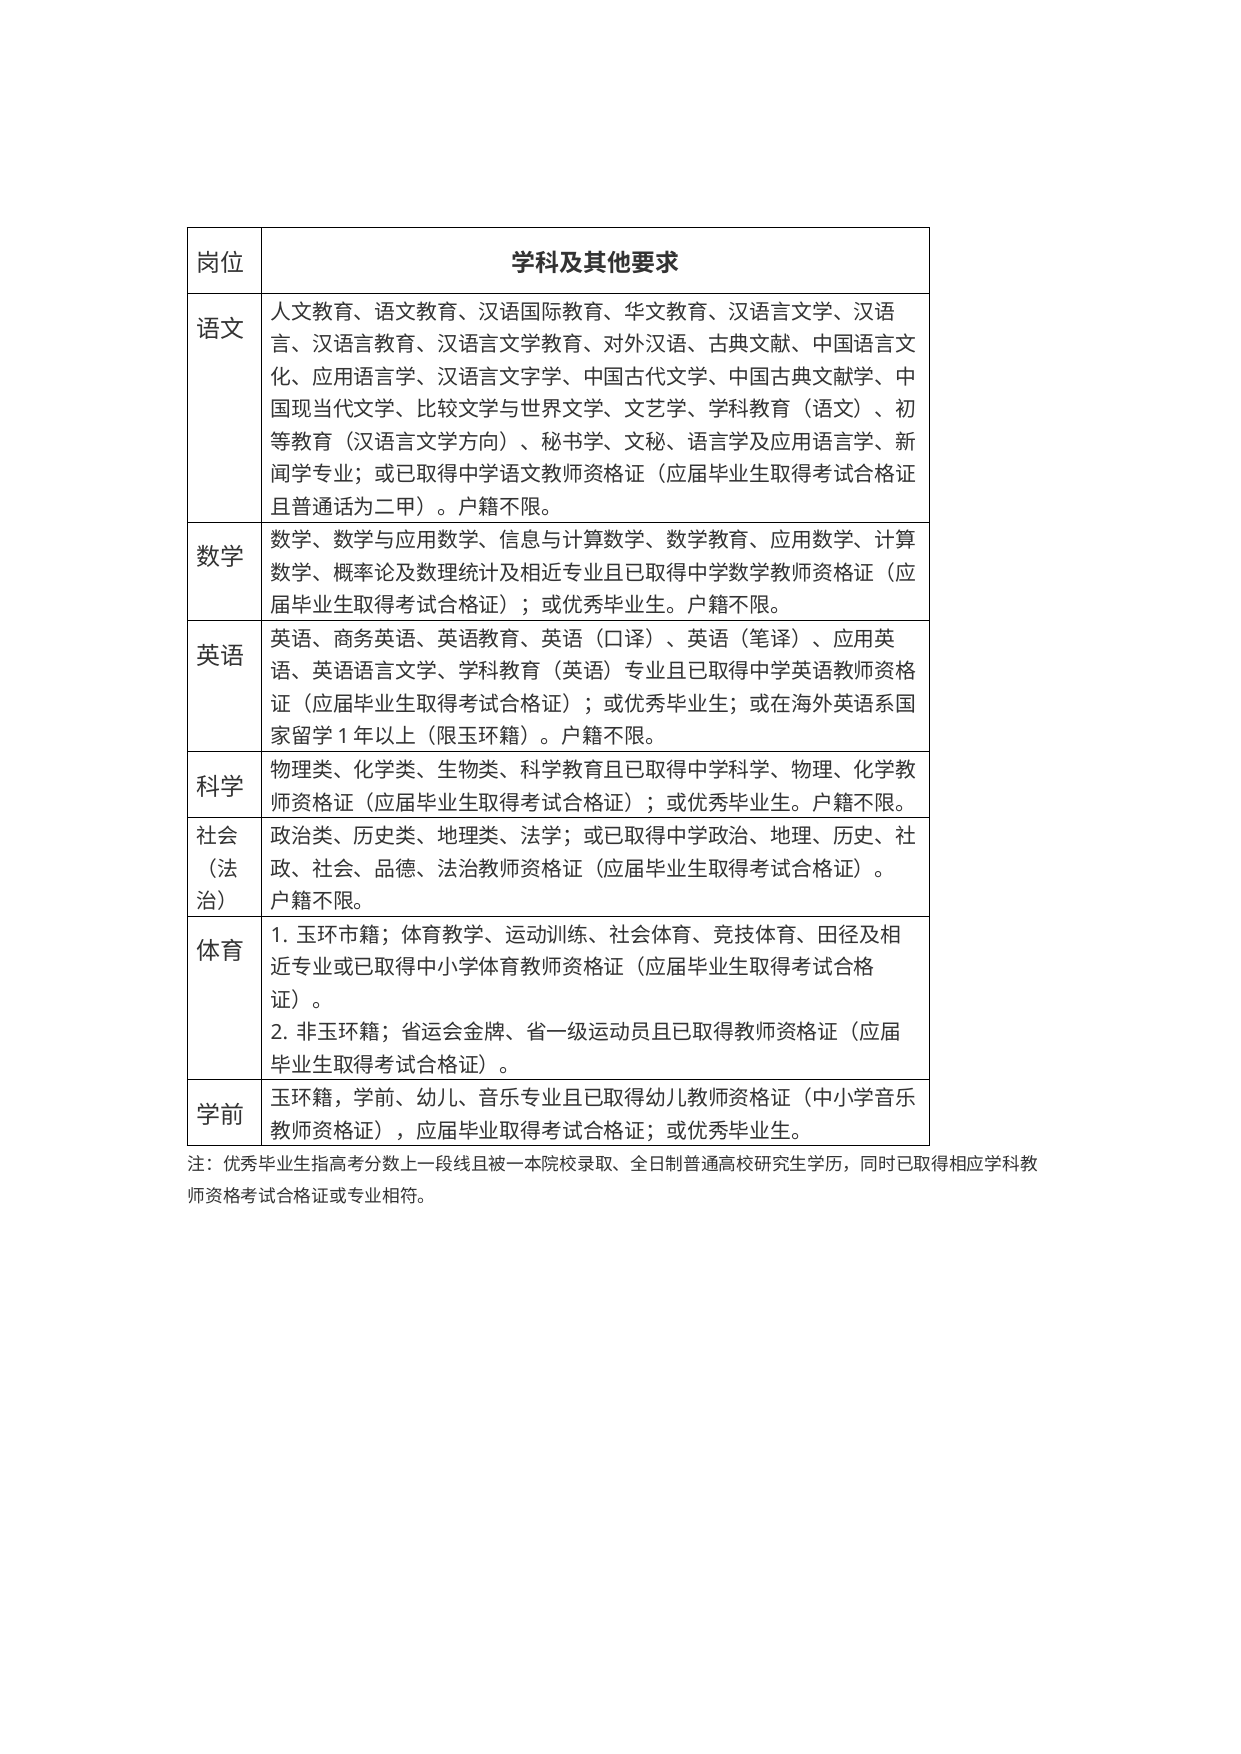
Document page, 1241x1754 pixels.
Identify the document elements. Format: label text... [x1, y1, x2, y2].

table_header 学科及其他要求 [262, 228, 929, 293]
table_cell 物理类、化学类、生物类、科学教育且已取得中学科学、物理、化学教师资格证（应届毕业生取得考试合格证）；或优秀毕业生。户籍不限。 [262, 752, 929, 817]
table_cell 人文教育、语文教育、汉语国际教育、华文教育、汉语言文学、汉语言、汉语言教育、汉语言文学教育、对外汉语、古典文献、中国语言文化、应用语言学、汉语言文字学、中国古代文学、中国古典文献学、中国现当代文学、比较文学与世界文学、文艺学、学科教育（语文）、初等教育（汉语言文学方向）、秘书学、文秘、语言学及应用语言学、新闻学专业；或已取得中学语文教师资格证（应届毕业生取得考试合格证且普通话为二甲）。户籍不限。 [262, 294, 929, 522]
table_cell 学前 [188, 1080, 261, 1145]
table_cell 数学、数学与应用数学、信息与计算数学、数学教育、应用数学、计算数学、概率论及数理统计及相近专业且已取得中学数学教师资格证（应届毕业生取得考试合格证）；或优秀毕业生。户籍不限。 [262, 523, 929, 620]
table_cell 语文 [188, 294, 261, 522]
table_cell 社会（法治） [188, 818, 261, 916]
text 注：优秀毕业生指高考分数上一段线且被一本院校录取、全日制普通高校研究生学历，同时已取得相应学科教师资格考试合格证或专业相符。 [187, 1146, 1053, 1211]
table_cell 数学 [188, 523, 261, 620]
table_cell 体育 [188, 917, 261, 1079]
table_cell 英语、商务英语、英语教育、英语（口译）、英语（笔译）、应用英语、英语语言文学、学科教育（英语）专业且已取得中学英语教师资格证（应届毕业生取得考试合格证）；或优秀毕业生；或在海外英语系国家留学1年以上（限玉环籍）。户籍不限。 [262, 621, 929, 751]
table_cell 英语 [188, 621, 261, 751]
table_cell 1. 玉环市籍；体育教学、运动训练、社会体育、竞技体育、田径及相近专业或已取得中小学体育教师资格证（应届毕业生取得考试合格证）。 2. 非玉环籍；省运会金牌、省一级运动员且已取得教师资格证（应届毕业生取得考试合格证）。 [262, 917, 929, 1079]
table_cell 科学 [188, 752, 261, 817]
table_cell 玉环籍，学前、幼儿、音乐专业且已取得幼儿教师资格证（中小学音乐教师资格证），应届毕业取得考试合格证；或优秀毕业生。 [262, 1080, 929, 1145]
table_header 岗位 [188, 228, 261, 293]
table_cell 政治类、历史类、地理类、法学；或已取得中学政治、地理、历史、社政、社会、品德、法治教师资格证（应届毕业生取得考试合格证）。 户籍不限。 [262, 818, 929, 916]
